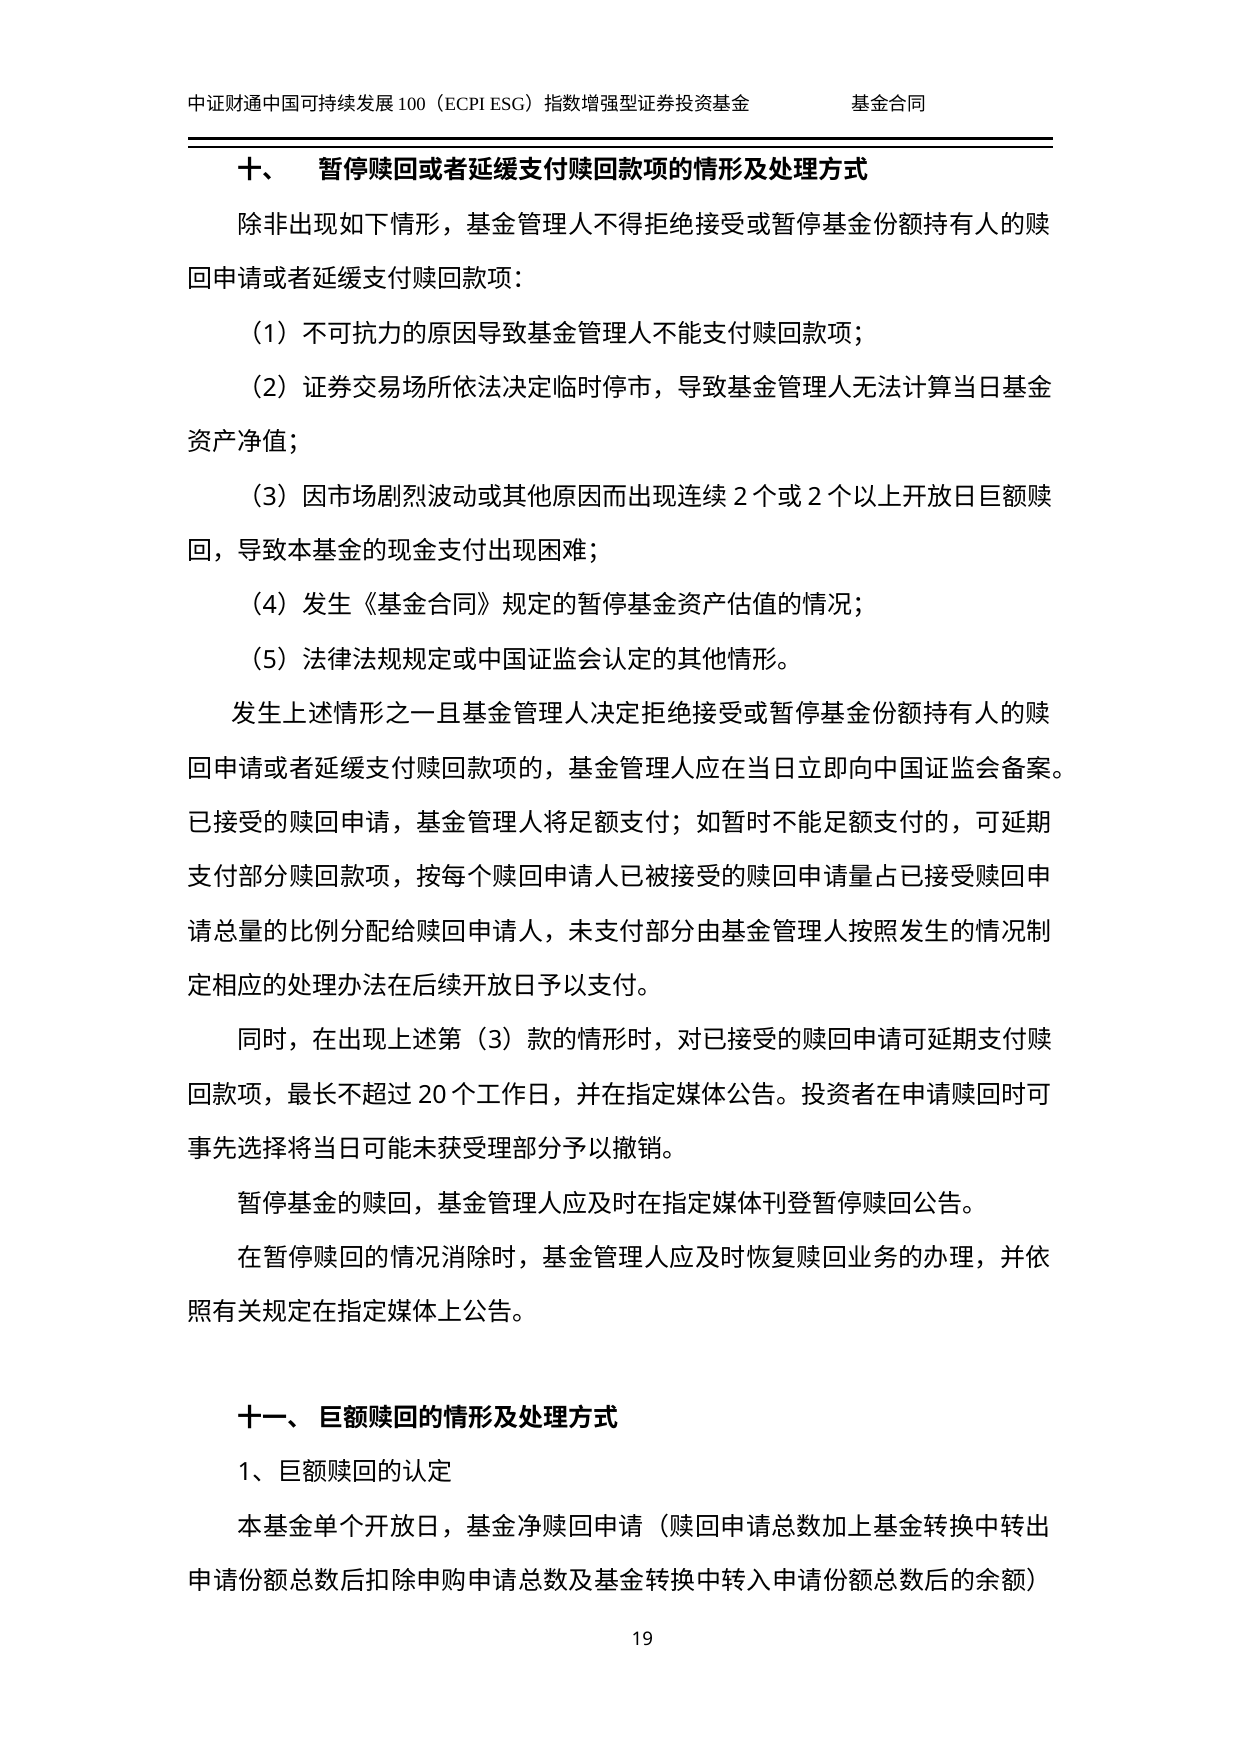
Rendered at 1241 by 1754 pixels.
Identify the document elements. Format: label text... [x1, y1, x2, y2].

text 十、 暂停赎回或者延缓支付赎回款项的情形及处理方式 [187, 150, 1053, 186]
text （2）证券交易场所依法决定临时停市，导致基金管理人无法计算当日基金资产净值； [187, 367, 1053, 458]
text 1、巨额赎回的认定 [187, 1452, 1053, 1488]
text （4）发生《基金合同》规定的暂停基金资产估值的情况； [187, 585, 1053, 621]
text 十一、 巨额赎回的情形及处理方式 [187, 1397, 1053, 1433]
text （3）因市场剧烈波动或其他原因而出现连续2个或2个以上开放日巨额赎回，导致本基金的现金支付出现困难； [187, 476, 1053, 567]
text （1）不可抗力的原因导致基金管理人不能支付赎回款项； [187, 313, 1053, 349]
text 同时，在出现上述第（3）款的情形时，对已接受的赎回申请可延期支付赎回款项，最长不超过20个工作日，并在指定媒体公告。投资者在申请赎回时可事先选择将当日可能未获受理部分予以撤销。 [187, 1020, 1053, 1165]
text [187, 1506, 1053, 1597]
text 暂停基金的赎回，基金管理人应及时在指定媒体刊登暂停赎回公告。 [187, 1183, 1053, 1219]
text （5）法律法规规定或中国证监会认定的其他情形。 [187, 639, 1053, 676]
text 除非出现如下情形，基金管理人不得拒绝接受或暂停基金份额持有人的赎回申请或者延缓支付赎回款项： [187, 204, 1053, 295]
text 在暂停赎回的情况消除时，基金管理人应及时恢复赎回业务的办理，并依照有关规定在指定媒体上公告。 [187, 1237, 1053, 1328]
text 发生上述情形之一且基金管理人决定拒绝接受或暂停基金份额持有人的赎回申请或者延缓支付赎回款项的，基金管理人应在当日立即向中国证监会备案。已接受的赎回申请，基金管理人将足额支付；如暂时不能足额支付的，可延期支付部分赎回款项，按每个赎回申请人已被接受的赎回申请量占已接受赎回申请总量的比例分配给赎回申请人，未支付部分由基金管理人按照发生的情况制定相应的处理办法在后续开放日予以支付。 [187, 694, 1053, 1002]
